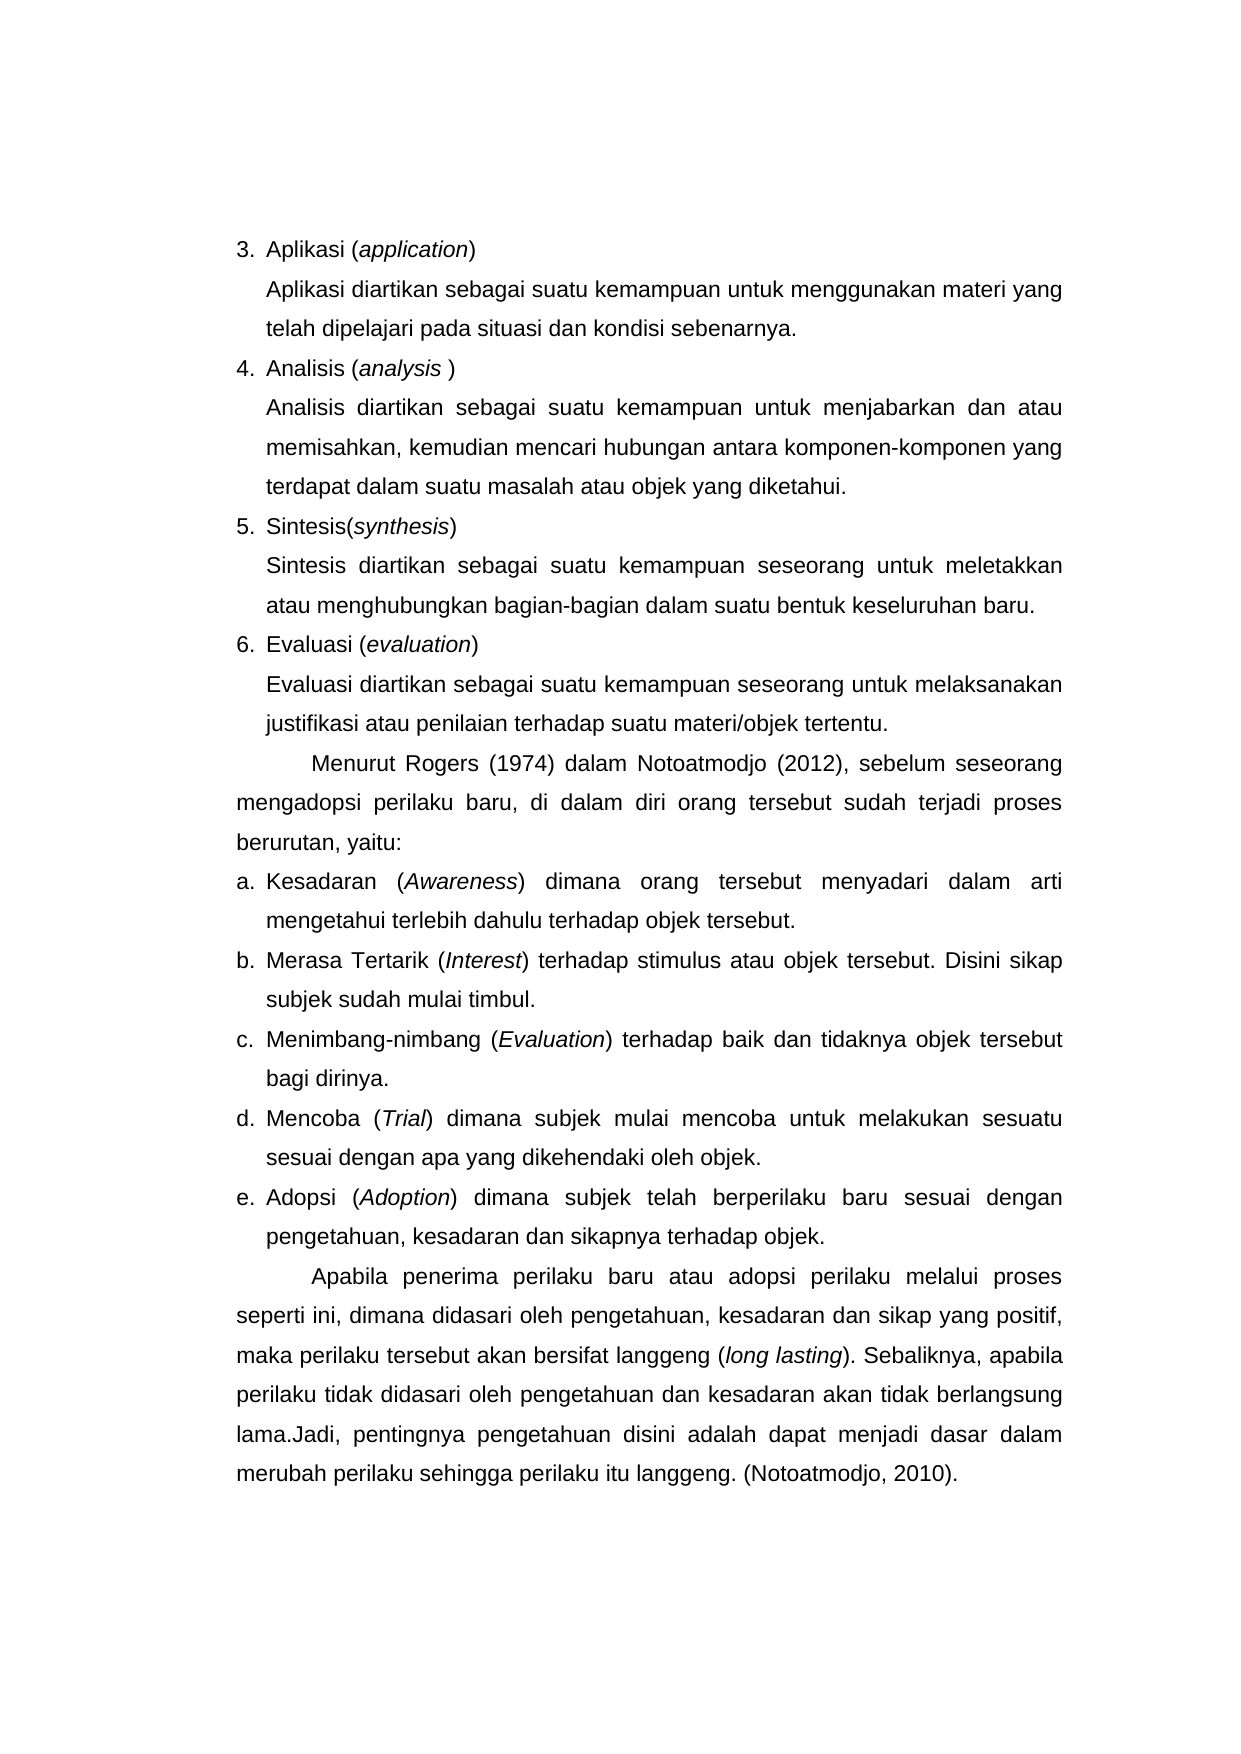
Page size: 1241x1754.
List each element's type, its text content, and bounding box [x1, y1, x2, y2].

list Sintesis diartikan sebagai suatu kemampuan seseorang untuk meletakkan atau menghubungkan bagian-bagian dalam suatu bentuk keseluruhan baru. [266, 552, 1063, 618]
list Aplikasi diartikan sebagai suatu kemampuan untuk menggunakan materi yang telah dipelajari pada situasi dan kondisi sebenarnya. [266, 276, 1063, 342]
list Mencoba (Trial) dimana subjek mulai mencoba untuk melakukan sesuatu sesuai dengan apa yang dikehendaki oleh objek. [236, 1105, 1063, 1171]
list Evaluasi (evaluation) [236, 631, 1063, 657]
list Menimbang-nimbang (Evaluation) terhadap baik dan tidaknya objek tersebut bagi dirinya. [236, 1026, 1063, 1092]
list Kesadaran (Awareness) dimana orang tersebut menyadari dalam arti mengetahui terlebih dahulu terhadap objek tersebut. [236, 868, 1063, 934]
list Merasa Tertarik (Interest) terhadap stimulus atau objek tersebut. Disini sikap subjek sudah mulai timbul. [236, 947, 1063, 1013]
list Aplikasi (application) [236, 236, 1063, 263]
list Adopsi (Adoption) dimana subjek telah berperilaku baru sesuai dengan pengetahuan, kesadaran dan sikapnya terhadap objek. [236, 1184, 1063, 1249]
text Menurut Rogers (1974) dalam Notoatmodjo (2012), sebelum seseorang mengadopsi perilaku baru, di dalam diri orang tersebut sudah terjadi proses berurutan, yaitu: [236, 749, 1063, 855]
list Analisis diartikan sebagai suatu kemampuan untuk menjabarkan dan atau memisahkan, kemudian mencari hubungan antara komponen-komponen yang terdapat dalam suatu masalah atau objek yang diketahui. [266, 394, 1063, 499]
list Analisis (analysis ) [236, 355, 1063, 381]
text Apabila penerima perilaku baru atau adopsi perilaku melalui proses seperti ini, dimana didasari oleh pengetahuan, kesadaran dan sikap yang positif, maka perilaku tersebut akan bersifat langgeng (long lasting). Sebaliknya, apabila perilaku tidak didasari oleh pengetahuan dan kesadaran akan tidak berlangsung lama.Jadi, pentingnya pengetahuan disini adalah dapat menjadi dasar dalam merubah perilaku sehingga perilaku itu langgeng. (Notoatmodjo, 2010). [236, 1263, 1063, 1486]
list Evaluasi diartikan sebagai suatu kemampuan seseorang untuk melaksanakan justifikasi atau penilaian terhadap suatu materi/objek tertentu. [266, 671, 1063, 736]
list Sintesis(synthesis) [236, 513, 1063, 539]
